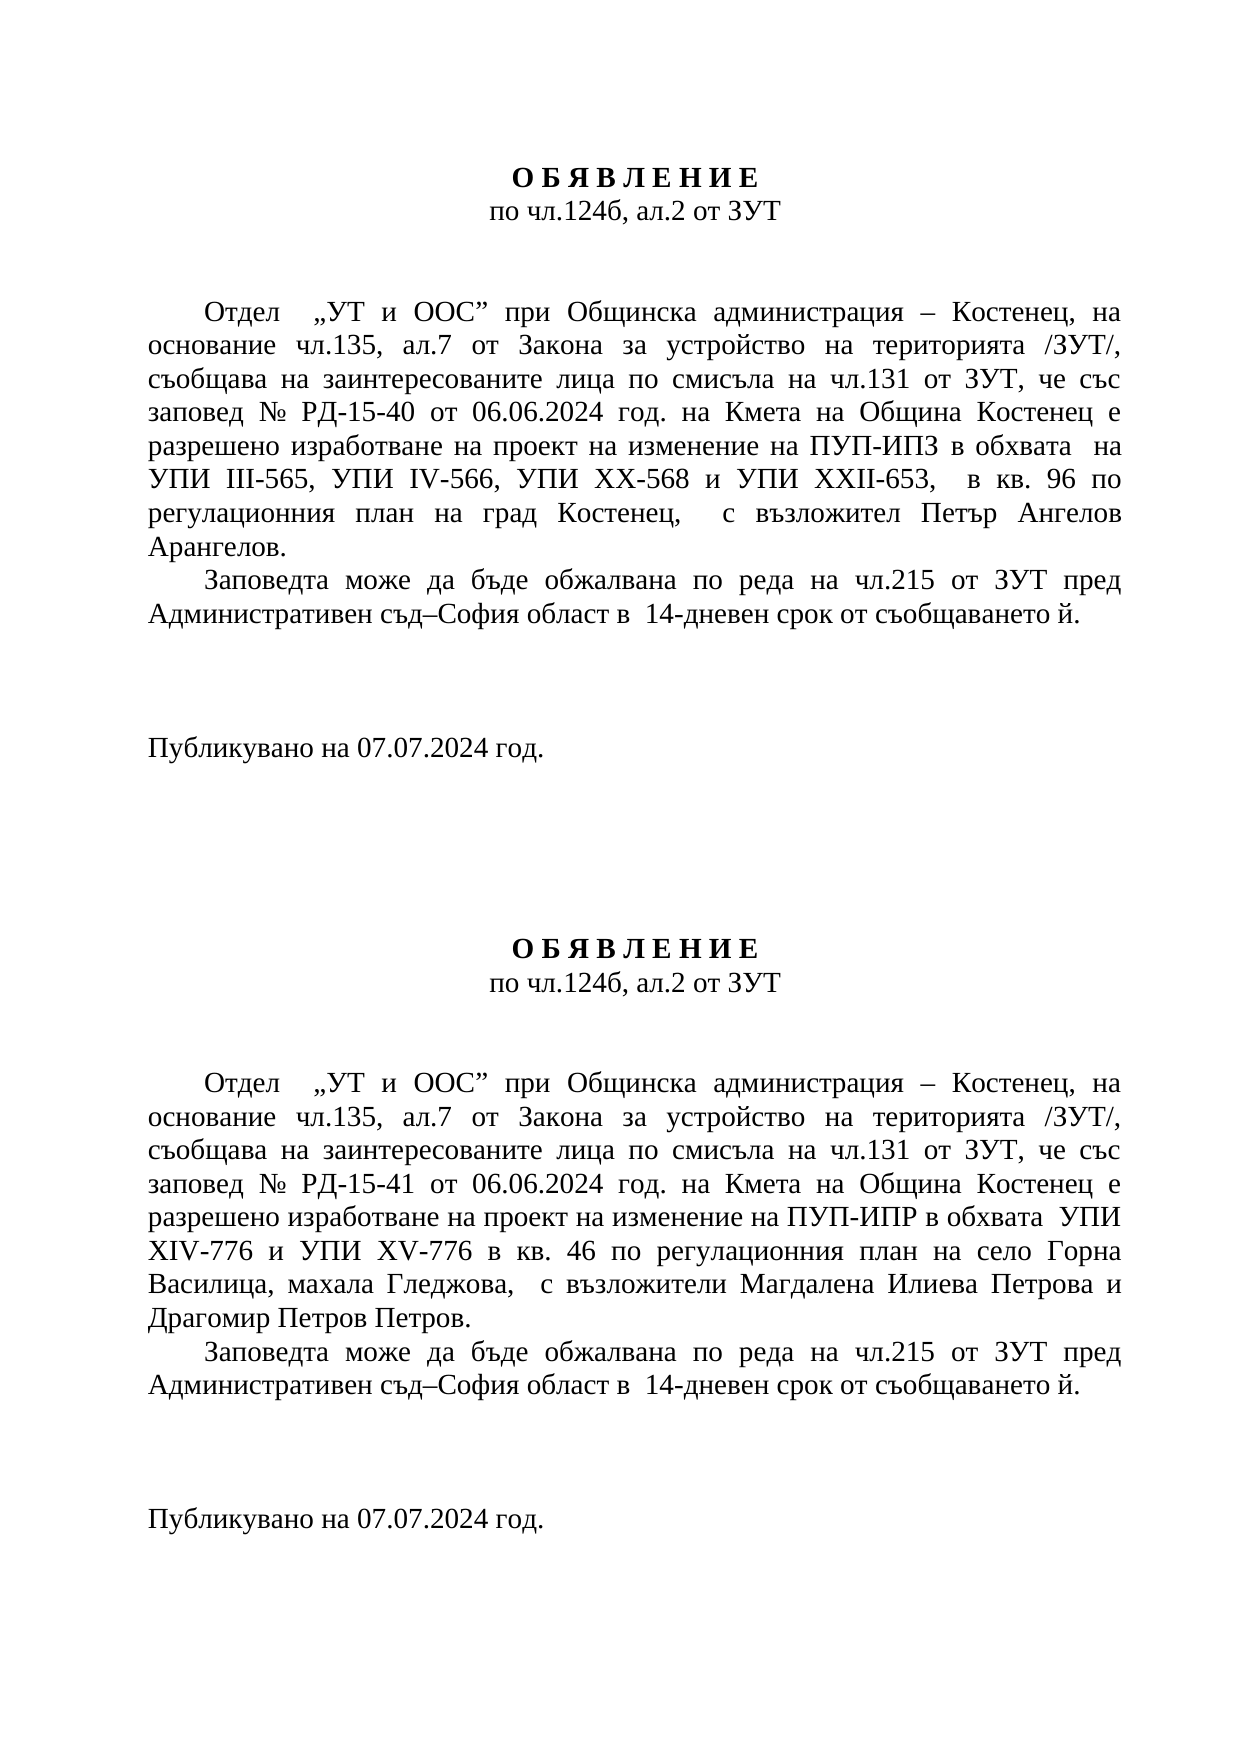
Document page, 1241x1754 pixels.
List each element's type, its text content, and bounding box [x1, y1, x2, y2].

text Публикувано на 07.07.2024 год. [148, 1501, 1122, 1535]
text О Б Я В Л Е Н И Е [148, 160, 1122, 193]
text О Б Я В Л Е Н И Е [148, 931, 1122, 965]
text по чл.124б, ал.2 от ЗУТ [148, 965, 1122, 998]
text Заповедта може да бъде обжалвана по реда на чл.215 от ЗУТ пред Административен съд–София област в 14-дневен срок от съобщаването й. [148, 1334, 1122, 1401]
text Заповедта може да бъде обжалвана по реда на чл.215 от ЗУТ пред Административен съд–София област в 14-дневен срок от съобщаването й. [148, 562, 1122, 629]
text Отдел „УТ и ООС” при Общинска администрация – Костенец, на основание чл.135, ал.7 от Закона за устройство на територията /ЗУТ/, съобщава на заинтересованите лица по смисъла на чл.131 от ЗУТ, че със заповед № РД-15-40 от 06.06.2024 год. на Кмета на Община Костенец е разрешено изработване на проект на изменение на ПУП-ИПЗ в обхвата на УПИ ІІІ-565, УПИ ІV-566, УПИ ХХ-568 и УПИ ХХІІ-653, в кв. 96 по регулационния план на град Костенец, с възложител Петър Ангелов Арангелов. [148, 294, 1122, 562]
text Публикувано на 07.07.2024 год. [148, 730, 1122, 763]
text Отдел „УТ и ООС” при Общинска администрация – Костенец, на основание чл.135, ал.7 от Закона за устройство на територията /ЗУТ/, съобщава на заинтересованите лица по смисъла на чл.131 от ЗУТ, че със заповед № РД-15-41 от 06.06.2024 год. на Кмета на Община Костенец е разрешено изработване на проект на изменение на ПУП-ИПР в обхвата УПИ ХІV-776 и УПИ ХV-776 в кв. 46 по регулационния план на село Горна Василица, махала Гледжова, с възложители Магдалена Илиева Петрова и Драгомир Петров Петров. [148, 1065, 1122, 1334]
text по чл.124б, ал.2 от ЗУТ [148, 193, 1122, 227]
